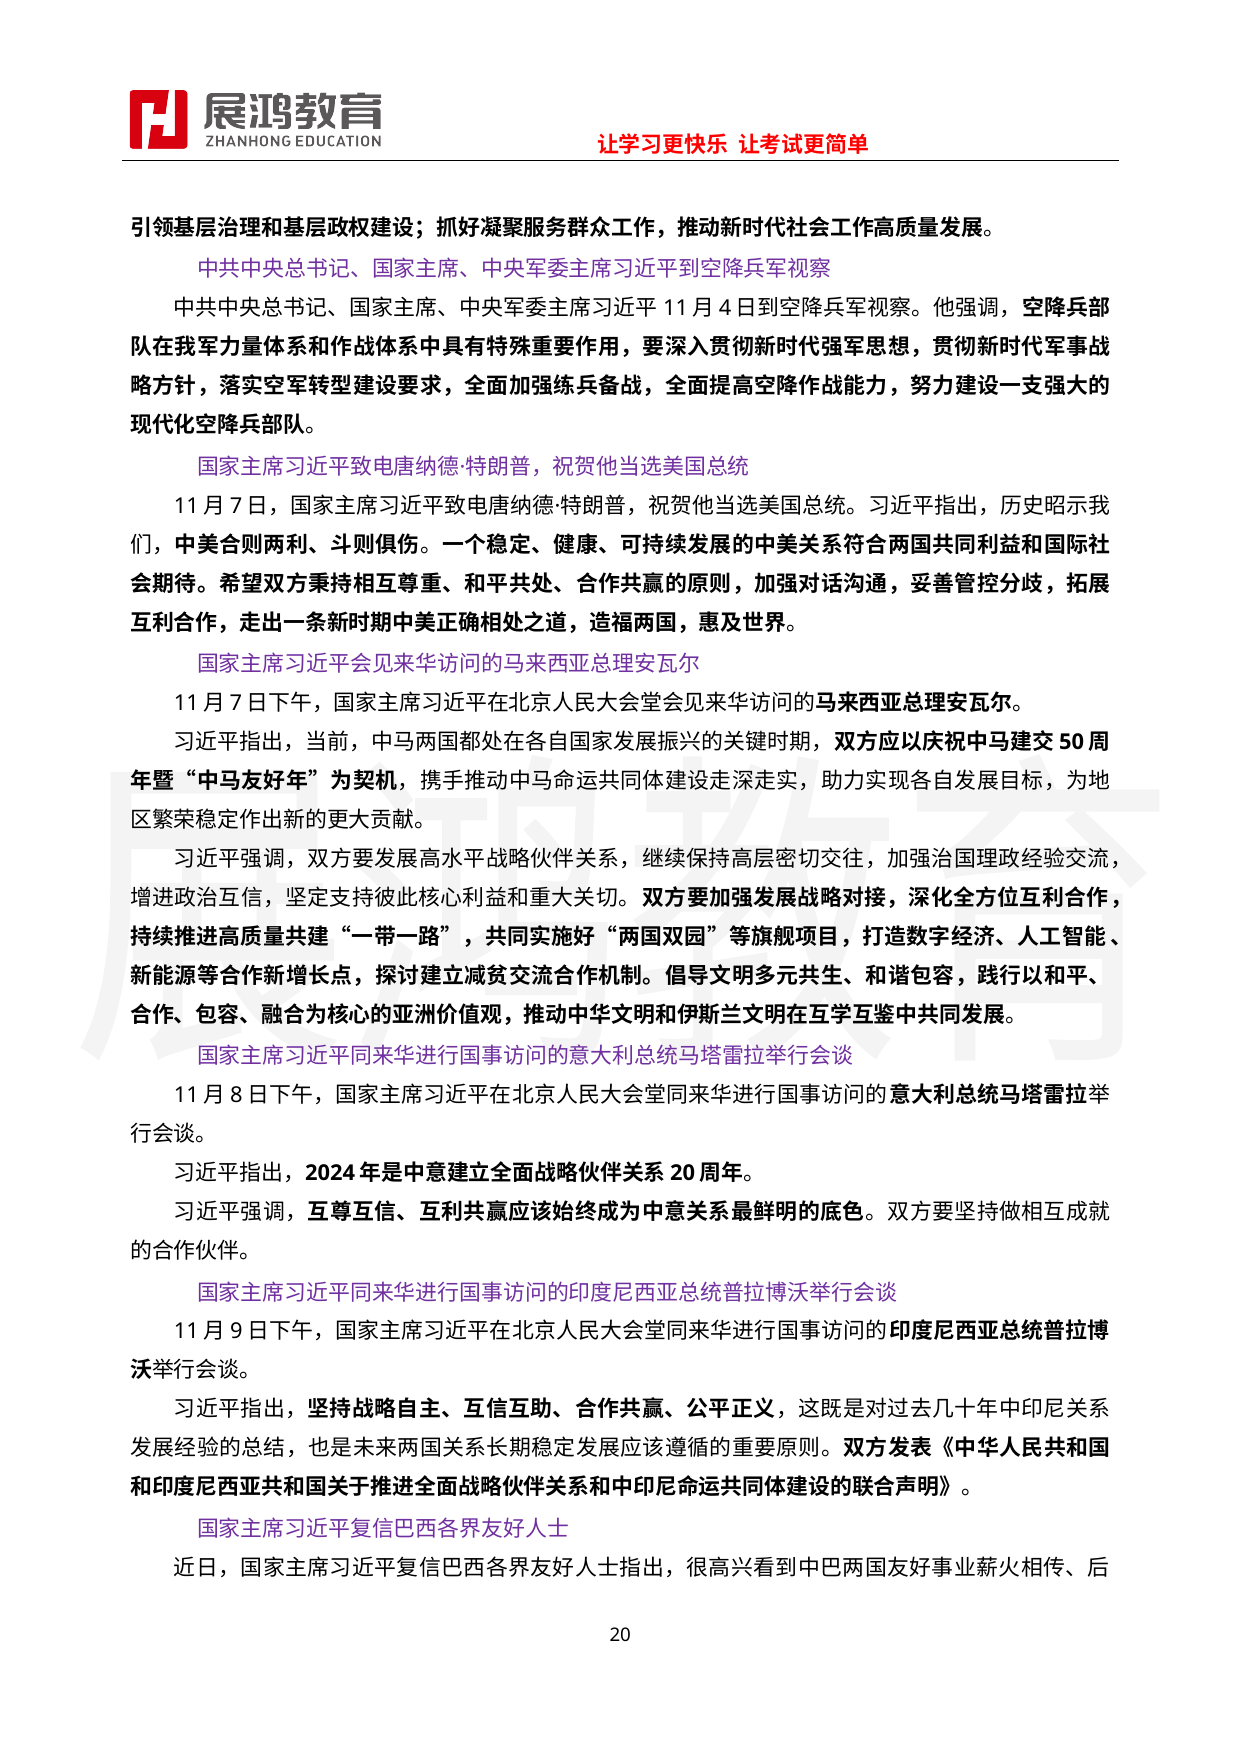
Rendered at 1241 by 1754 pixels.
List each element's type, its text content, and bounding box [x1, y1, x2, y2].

text 习近平强调，双方要发展高水平战略伙伴关系，继续保持高层密切交往，加强治国理政经验交流，增进政治互信，坚定支持彼此核心利益和重大关切。双方要加强发展战略对接，深化全方位互利合作，持续推进高质量共建“一带一路”，共同实施好“两国双园”等旗舰项目，打造数字经济、人工智能、新能源等合作新增长点，探讨建立减贫交流合作机制。倡导文明多元共生、和谐包容，践行以和平、合作、包容、融合为核心的亚洲价值观，推动中华文明和伊斯兰文明在互学互鉴中共同发展。 [130, 840, 1110, 1029]
text 习近平指出，坚持战略自主、互信互助、合作共赢、公平正义，这既是对过去几十年中印尼关系发展经验的总结，也是未来两国关系长期稳定发展应该遵循的重要原则。双方发表《中华人民共和国和印度尼西亚共和国关于推进全面战略伙伴关系和中印尼命运共同体建设的联合声明》。 [130, 1391, 1110, 1501]
subtitle 国家主席习近平同来华进行国事访问的印度尼西亚总统普拉博沃举行会谈 [130, 1274, 1110, 1307]
text 习近平强调，互尊互信、互利共赢应该始终成为中意关系最鲜明的底色。双方要坚持做相互成就的合作伙伴。 [130, 1193, 1110, 1265]
subtitle 国家主席习近平同来华进行国事访问的意大利总统马塔雷拉举行会谈 [130, 1038, 1110, 1071]
text 中共中央总书记、国家主席、中央军委主席习近平11月4日到空降兵军视察。他强调，空降兵部队在我军力量体系和作战体系中具有特殊重要作用，要深入贯彻新时代强军思想，贯彻新时代军事战略方针，落实空军转型建设要求，全面加强练兵备战，全面提高空降作战能力，努力建设一支强大的现代化空降兵部队。 [130, 290, 1110, 439]
picture [129, 90, 382, 149]
subtitle 国家主席习近平会见来华访问的马来西亚总理安瓦尔 [130, 646, 1110, 678]
text 习近平指出，当前，中马两国都处在各自国家发展振兴的关键时期，双方应以庆祝中马建交50周年暨“中马友好年”为契机，携手推动中马命运共同体建设走深走实，助力实现各自发展目标，为地区繁荣稳定作出新的更大贡献。 [130, 724, 1110, 834]
text 11月9日下午，国家主席习近平在北京人民大会堂同来华进行国事访问的印度尼西亚总统普拉博沃举行会谈。 [130, 1313, 1110, 1384]
text 11月8日下午，国家主席习近平在北京人民大会堂同来华进行国事访问的意大利总统马塔雷拉举行会谈。 [130, 1077, 1110, 1148]
text 11月7日，国家主席习近平致电唐纳德·特朗普，祝贺他当选美国总统。习近平指出，历史昭示我们，中美合则两利、斗则俱伤。一个稳定、健康、可持续发展的中美关系符合两国共同利益和国际社会期待。希望双方秉持相互尊重、和平共处、合作共赢的原则，加强对话沟通，妥善管控分歧，拓展互利合作，走出一条新时期中美正确相处之道，造福两国，惠及世界。 [130, 487, 1110, 637]
subtitle 国家主席习近平致电唐纳德·特朗普，祝贺他当选美国总统 [130, 448, 1110, 481]
subtitle 国家主席习近平复信巴西各界友好人士 [130, 1510, 1110, 1543]
text 11月7日下午，国家主席习近平在北京人民大会堂会见来华访问的马来西亚总理安瓦尔。 [130, 685, 1110, 717]
subtitle 中共中央总书记、国家主席、中央军委主席习近平到空降兵军视察 [130, 251, 1110, 283]
text 习近平指出，2024年是中意建立全面战略伙伴关系20周年。 [130, 1154, 1110, 1187]
